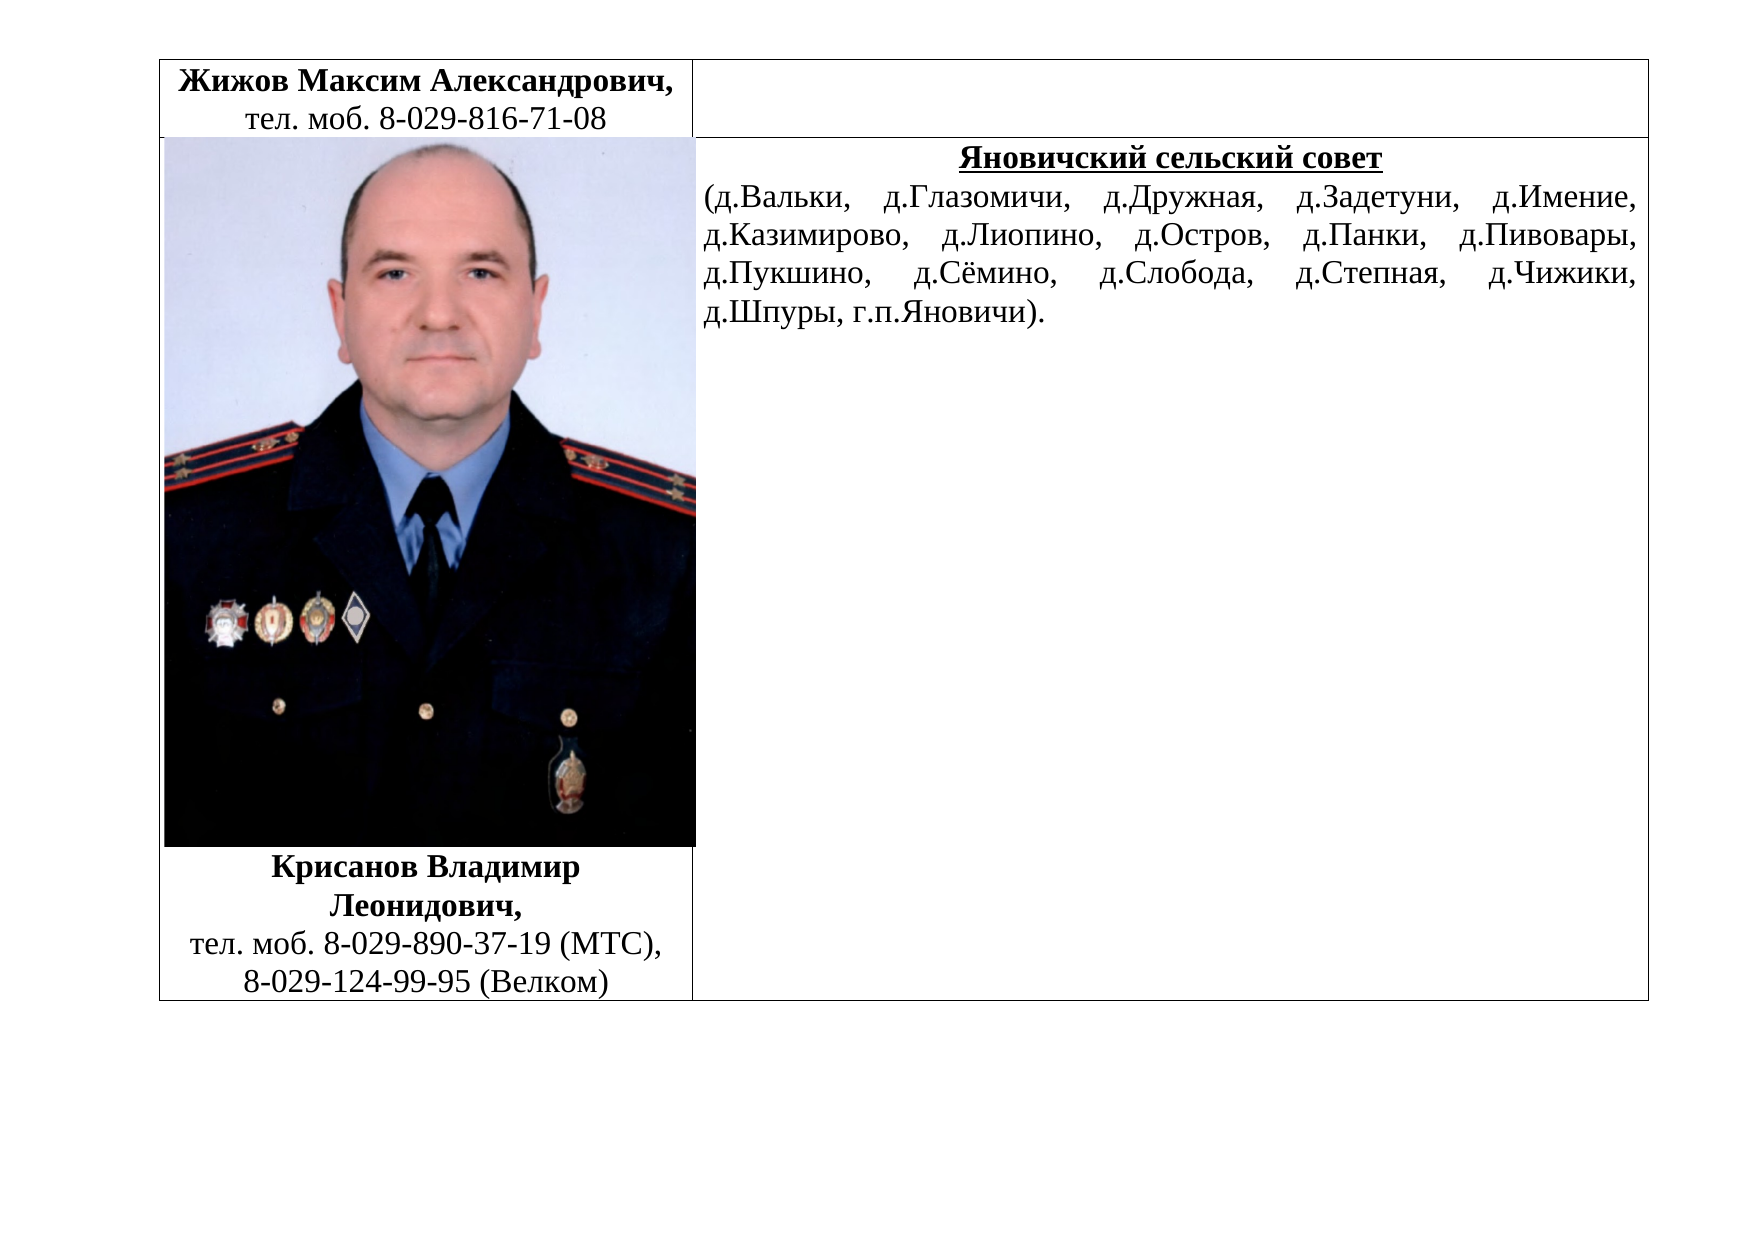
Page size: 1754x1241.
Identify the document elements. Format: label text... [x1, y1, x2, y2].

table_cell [160, 60, 692, 137]
picture [164, 137, 696, 847]
table_cell Крисанов Владимир Леонидович, тел. моб. 8-029-890-37-19 (МТС), 8-029-124-99-95 (Велком) [160, 138, 692, 1000]
table_cell Яновичский сельский совет (д.Вальки, д.Глазомичи, д.Дружная, д.Задетуни, д.Имение, д.Казимирово, д.Лиопино, д.Остров, д.Панки, д.Пивовары, д.Пукшино, д.Сёмино, д.Слобода, д.Степная, д.Чижики, д.Шпуры, г.п.Яновичи). [693, 138, 1648, 1000]
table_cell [693, 60, 1648, 137]
